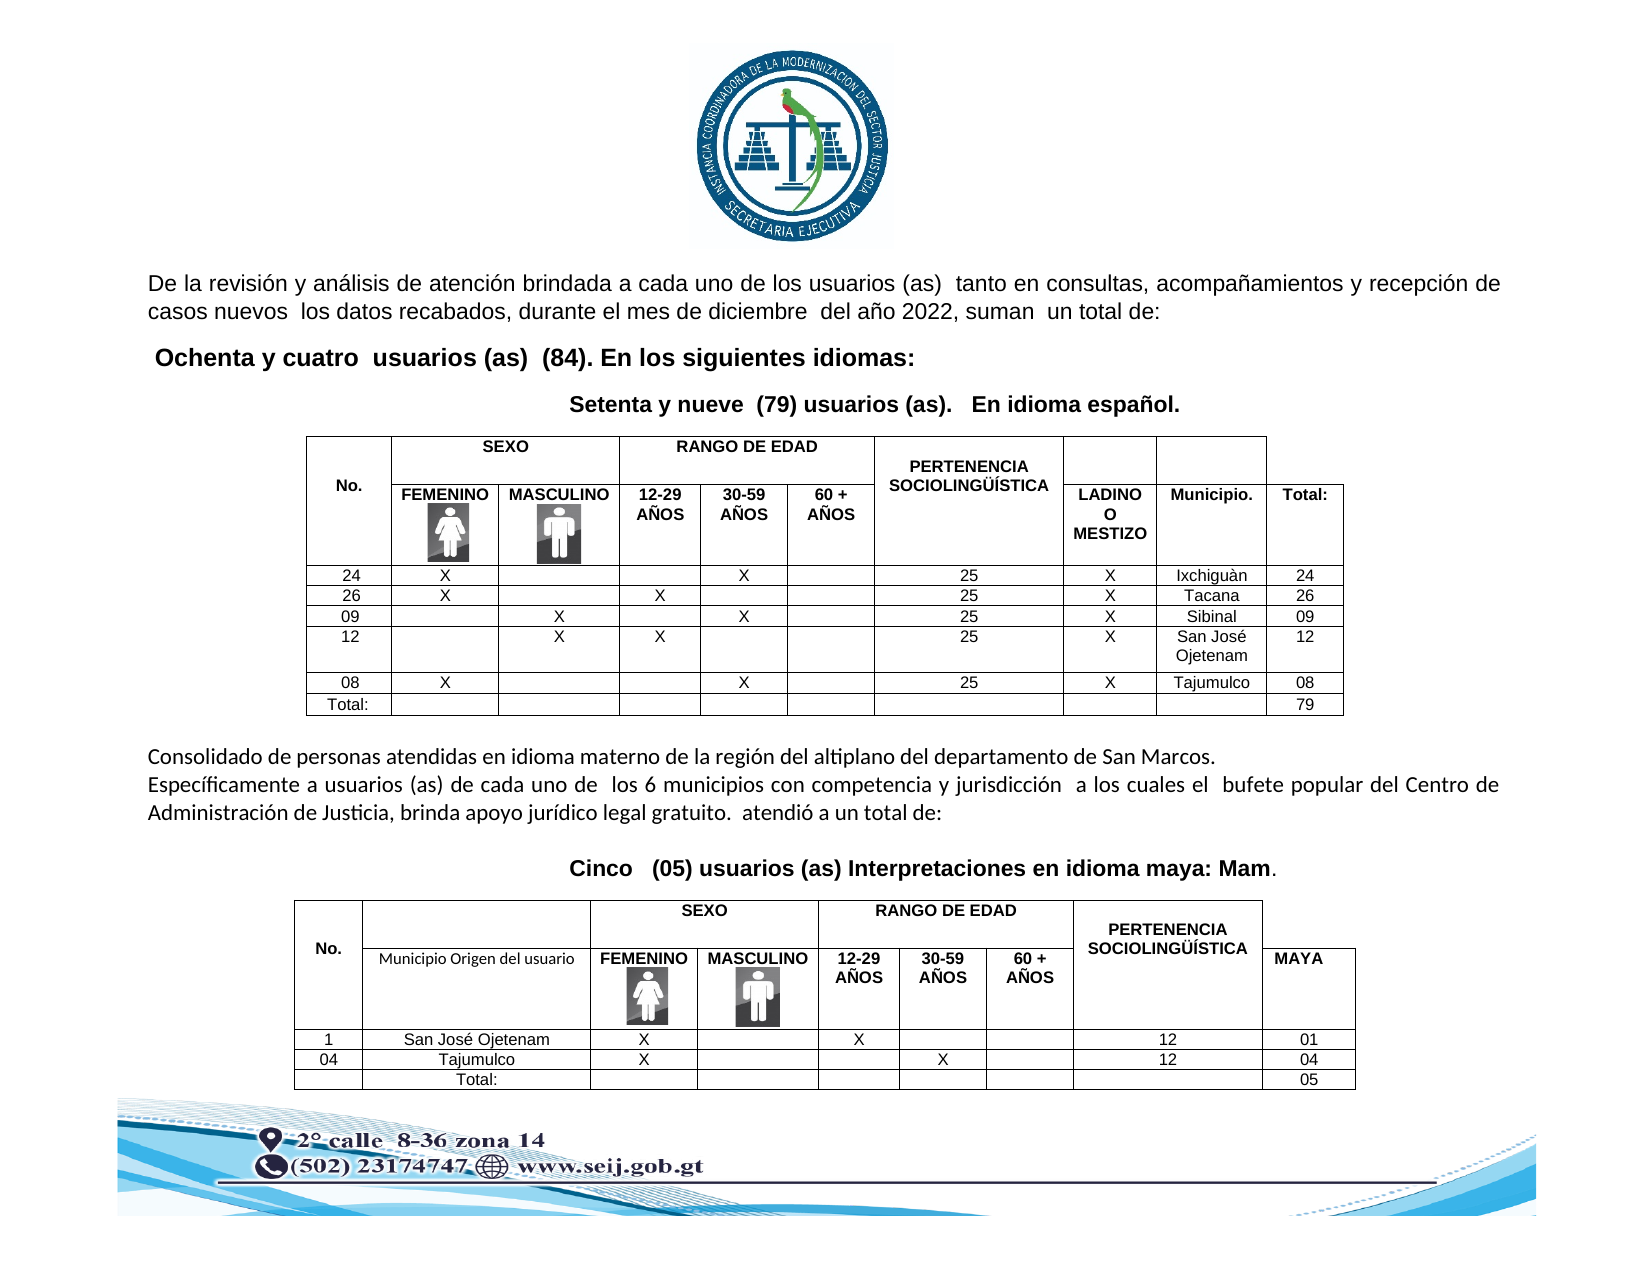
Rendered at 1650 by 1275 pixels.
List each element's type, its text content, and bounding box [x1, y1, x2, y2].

table_cell FEMENINO [591, 949, 697, 1028]
picture [689, 43, 894, 249]
table_cell 12 [1074, 1030, 1262, 1049]
table_cell [392, 694, 498, 715]
table_cell San José Ojetenam [1157, 627, 1266, 672]
table_cell X [620, 586, 700, 605]
table_header [1064, 437, 1156, 484]
table_cell 26 [1267, 586, 1343, 605]
table_header [363, 901, 590, 947]
table_cell 79 [1267, 694, 1343, 715]
table_cell [1074, 1070, 1262, 1089]
table_cell [620, 606, 700, 626]
table_cell 05 [1263, 1070, 1355, 1089]
table_cell 01 [1263, 1030, 1355, 1049]
table_cell X [1064, 586, 1156, 605]
table_cell 25 [875, 566, 1063, 585]
table_cell [1157, 694, 1266, 715]
table_cell [1064, 694, 1156, 715]
table_cell [987, 1050, 1073, 1069]
table_header SEXO [591, 901, 818, 947]
table_cell Municipio Origen del usuario [363, 949, 590, 1028]
table_cell Tacana [1157, 586, 1266, 605]
table_cell 12-29 AÑOS [819, 949, 899, 1028]
table_cell [701, 694, 787, 715]
table_cell [788, 566, 874, 585]
table_cell [295, 1070, 362, 1089]
table_cell [900, 1030, 986, 1049]
table_cell [499, 566, 619, 585]
table_cell [698, 1030, 818, 1049]
table_cell [987, 1070, 1073, 1089]
list Setenta y nueve (79) usuarios (as). En idioma español. [569, 391, 1502, 417]
table_header PERTENENCIA SOCIOLINGÜÍSTICA [875, 437, 1063, 565]
table_cell [591, 1070, 697, 1089]
table_cell Municipio. [1157, 485, 1266, 565]
table_cell FEMENINO [392, 485, 498, 565]
table_header [1157, 437, 1266, 484]
table_cell [499, 586, 619, 605]
table_header No. [295, 901, 362, 1028]
table_cell X [392, 586, 498, 605]
table_cell [392, 627, 498, 672]
table_cell Total: [307, 694, 391, 715]
table_cell Ixchiguàn [1157, 566, 1266, 585]
text Consolidado de personas atendidas en idioma materno de la región del altiplano del departamento de San Marcos. [148, 742, 1502, 770]
table_cell 09 [307, 606, 391, 626]
table_cell 25 [875, 606, 1063, 626]
table_cell X [819, 1030, 899, 1049]
table_cell 12 [1074, 1050, 1262, 1069]
table_cell 25 [875, 586, 1063, 605]
table_cell 09 [1267, 606, 1343, 626]
table_cell [499, 694, 619, 715]
table_cell [620, 694, 700, 715]
table_cell [788, 627, 874, 672]
table_cell [819, 1050, 899, 1069]
table_cell 12 [307, 627, 391, 672]
table_cell X [1064, 673, 1156, 693]
table_header PERTENENCIA SOCIOLINGÜÍSTICA [1074, 901, 1262, 1028]
table_cell Tajumulco [363, 1050, 590, 1069]
table_cell 04 [1263, 1050, 1355, 1069]
table_cell 08 [1267, 673, 1343, 693]
picture [117, 1098, 1537, 1216]
table_cell 30-59 AÑOS [900, 949, 986, 1028]
table_cell LADINO O MESTIZO [1064, 485, 1156, 565]
table_cell [698, 1070, 818, 1089]
table_cell [499, 673, 619, 693]
table_cell Tajumulco [1157, 673, 1266, 693]
table_cell MAYA [1263, 949, 1355, 1028]
table_cell X [1064, 627, 1156, 672]
text Específicamente a usuarios (as) de cada uno de los 6 municipios con competencia y jurisdicción a los cuales el bufete popular del Centro de Administración de Justicia, brinda apoyo jurídico legal gratuito. atendió a un total de: [148, 770, 1502, 826]
table_cell X [620, 627, 700, 672]
table_cell X [591, 1050, 697, 1069]
table_cell [788, 606, 874, 626]
table_cell X [1064, 566, 1156, 585]
table_cell MASCULINO [499, 485, 619, 565]
table_cell [698, 1050, 818, 1069]
table_header RANGO DE EDAD [819, 901, 1073, 947]
table_header SEXO [392, 437, 619, 484]
table_cell San José Ojetenam [363, 1030, 590, 1049]
table_cell 1 [295, 1030, 362, 1049]
table_cell [788, 694, 874, 715]
table_cell X [900, 1050, 986, 1069]
table_header RANGO DE EDAD [620, 437, 874, 484]
table_cell X [499, 627, 619, 672]
table_cell [620, 673, 700, 693]
table_cell X [392, 566, 498, 585]
table_cell X [1064, 606, 1156, 626]
table_cell 08 [307, 673, 391, 693]
list Cinco (05) usuarios (as) Interpretaciones en idioma maya: Mam. [569, 854, 1502, 881]
table_cell [701, 627, 787, 672]
table_cell [620, 566, 700, 585]
table_cell [875, 694, 1063, 715]
table_cell 12 [1267, 627, 1343, 672]
table_cell [701, 586, 787, 605]
table_cell 25 [875, 627, 1063, 672]
text Ochenta y cuatro usuarios (as) (84). En los siguientes idiomas: [148, 343, 1502, 372]
table_cell X [701, 673, 787, 693]
table_cell 12-29 AÑOS [620, 485, 700, 565]
table_cell 60 + AÑOS [987, 949, 1073, 1028]
table_cell Total: [1267, 485, 1343, 565]
table_cell MASCULINO [698, 949, 818, 1028]
table_cell 24 [1267, 566, 1343, 585]
table_cell X [701, 566, 787, 585]
table_cell [788, 673, 874, 693]
table_cell [900, 1070, 986, 1089]
table_cell 04 [295, 1050, 362, 1069]
table_cell 60 + AÑOS [788, 485, 874, 565]
table_cell [788, 586, 874, 605]
table_cell 30-59 AÑOS [701, 485, 787, 565]
table_cell X [392, 673, 498, 693]
table_cell Total: [363, 1070, 590, 1089]
table_cell [987, 1030, 1073, 1049]
table_cell Sibinal [1157, 606, 1266, 626]
table_cell [392, 606, 498, 626]
table_cell X [591, 1030, 697, 1049]
text De la revisión y análisis de atención brindada a cada uno de los usuarios (as) tanto en consultas, acompañamientos y recepción de casos nuevos los datos recabados, durante el mes de diciembre del año 2022, suman un total de: [148, 270, 1502, 325]
table_cell 24 [307, 566, 391, 585]
table_cell 25 [875, 673, 1063, 693]
table_header No. [307, 437, 391, 565]
table_cell 26 [307, 586, 391, 605]
table_cell X [701, 606, 787, 626]
table_cell [819, 1070, 899, 1089]
table_cell X [499, 606, 619, 626]
